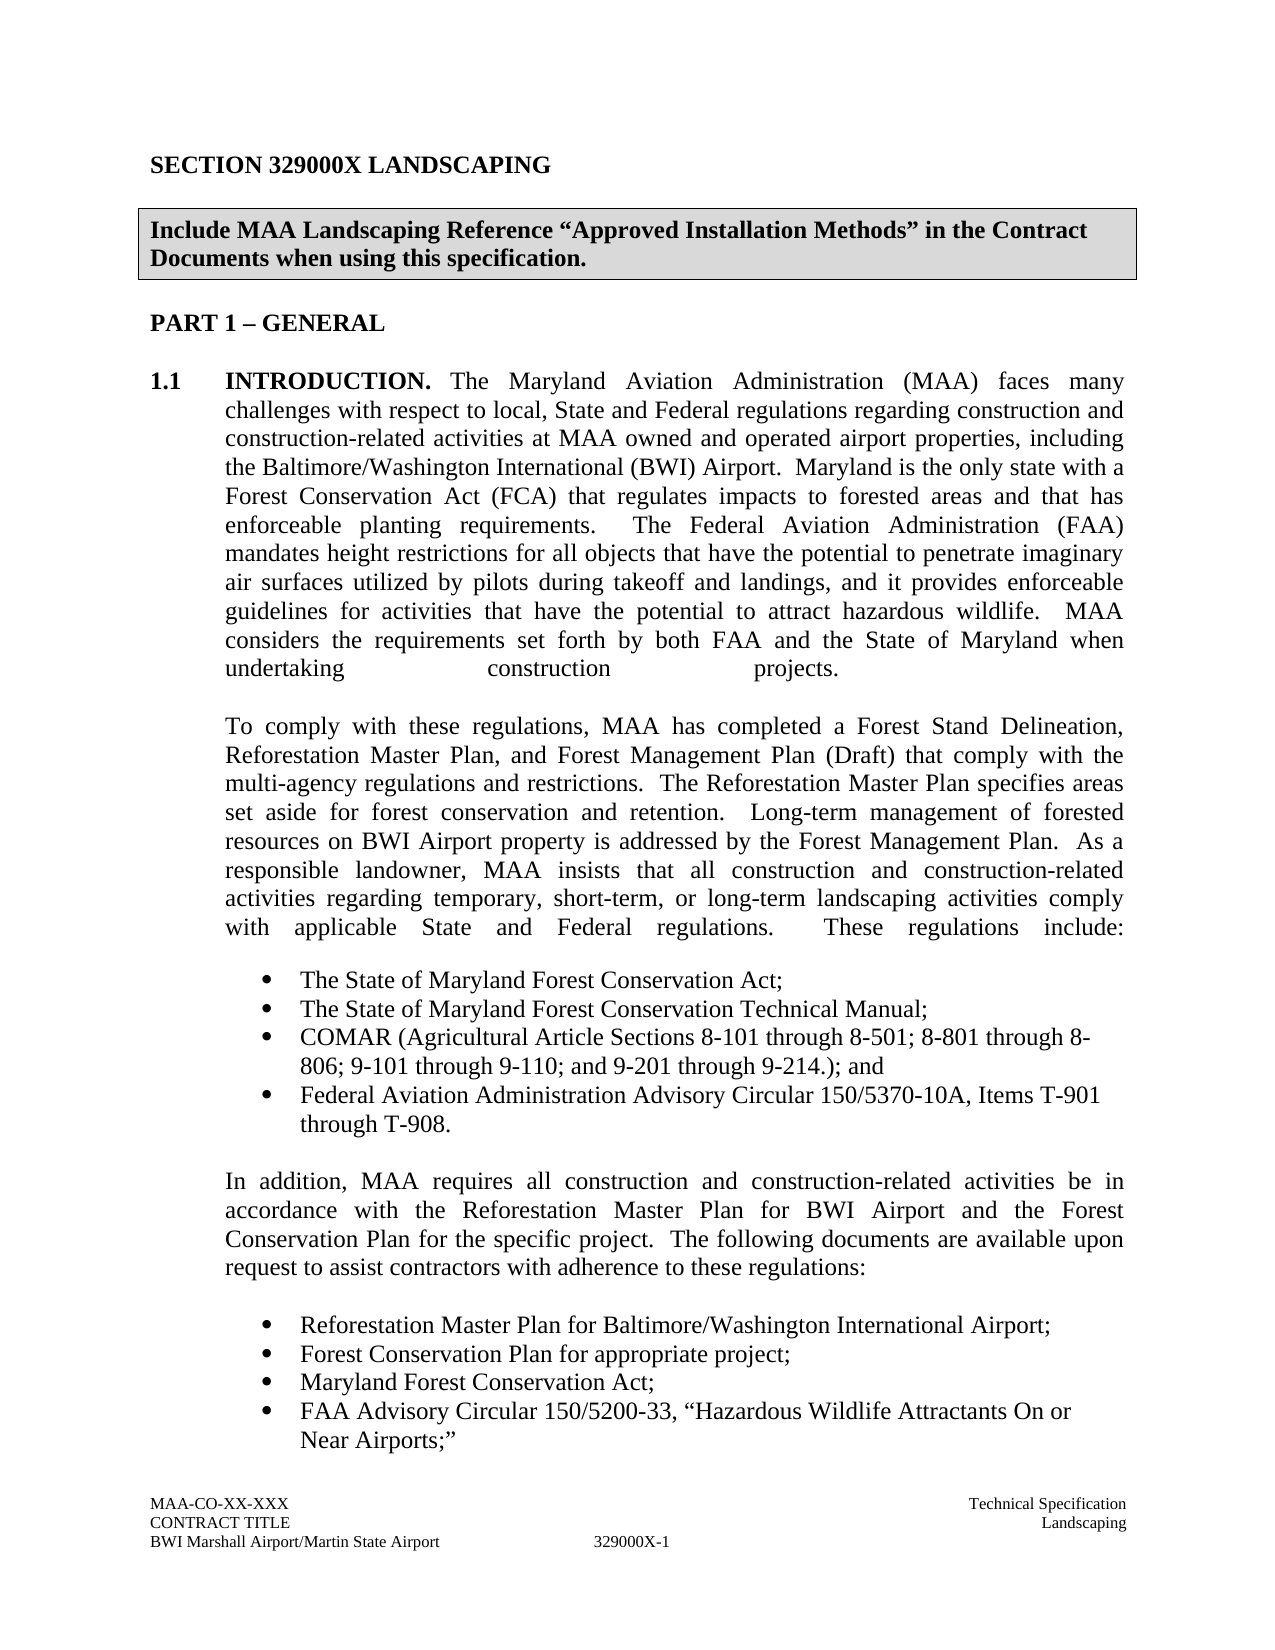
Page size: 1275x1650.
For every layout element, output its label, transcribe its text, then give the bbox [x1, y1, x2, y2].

list Reforestation Master Plan for Baltimore/Washington International Airport; [262, 1310, 1125, 1339]
text In addition, MAA requires all construction and construction-related activities be in accordance with the Reforestation Master Plan for BWI Airport and the Forest Conservation Plan for the specific project. The following documents are available upon request to assist contractors with adherence to these regulations: [225, 1166, 1125, 1281]
list FAA Advisory Circular 150/5200-33, “Hazardous Wildlife Attractants On or Near Airports;” [262, 1396, 1125, 1454]
list Maryland Forest Conservation Act; [262, 1367, 1125, 1396]
table_header Include MAA Landscaping Reference “Approved Installation Methods” in the Contract Documents when using this specification. [139, 209, 1136, 279]
text 1.1 INTRODUCTION. The Maryland Aviation Administration (MAA) faces many challenges with respect to local, State and Federal regulations regarding construction and construction-related activities at MAA owned and operated airport properties, including the Baltimore/Washington International (BWI) Airport. Maryland is the only state with a Forest Conservation Act (FCA) that regulates impacts to forested areas and that has enforceable planting requirements. The Federal Aviation Administration (FAA) mandates height restrictions for all objects that have the potential to penetrate imaginary air surfaces utilized by pilots during takeoff and landings, and it provides enforceable guidelines for activities that have the potential to attract hazardous wildlife. MAA considers the requirements set forth by both FAA and the State of Maryland when undertaking construction projects. To comply with these regulations, MAA has completed a Forest Stand Delineation, Reforestation Master Plan, and Forest Management Plan (Draft) that comply with the multi-agency regulations and restrictions. The Reforestation Master Plan specifies areas set aside for forest conservation and retention. Long-term management of forested resources on BWI Airport property is addressed by the Forest Management Plan. As a responsible landowner, MAA insists that all construction and construction-related activities regarding temporary, short-term, or long-term landscaping activities comply with applicable State and Federal regulations. These regulations include: [150, 366, 1125, 965]
list The State of Maryland Forest Conservation Act; [262, 965, 1125, 994]
text SECTION 329000X LANDSCAPING [150, 150, 1125, 179]
list The State of Maryland Forest Conservation Technical Manual; [262, 994, 1125, 1022]
list Federal Aviation Administration Advisory Circular 150/5370-10A, Items T-901 through T-908. [262, 1080, 1125, 1137]
text PART 1 – GENERAL [150, 308, 1125, 337]
list Forest Conservation Plan for appropriate project; [262, 1339, 1125, 1367]
list COMAR (Agricultural Article Sections 8-101 through 8-501; 8-801 through 8-806; 9-101 through 9-110; and 9-201 through 9-214.); and [262, 1022, 1125, 1080]
